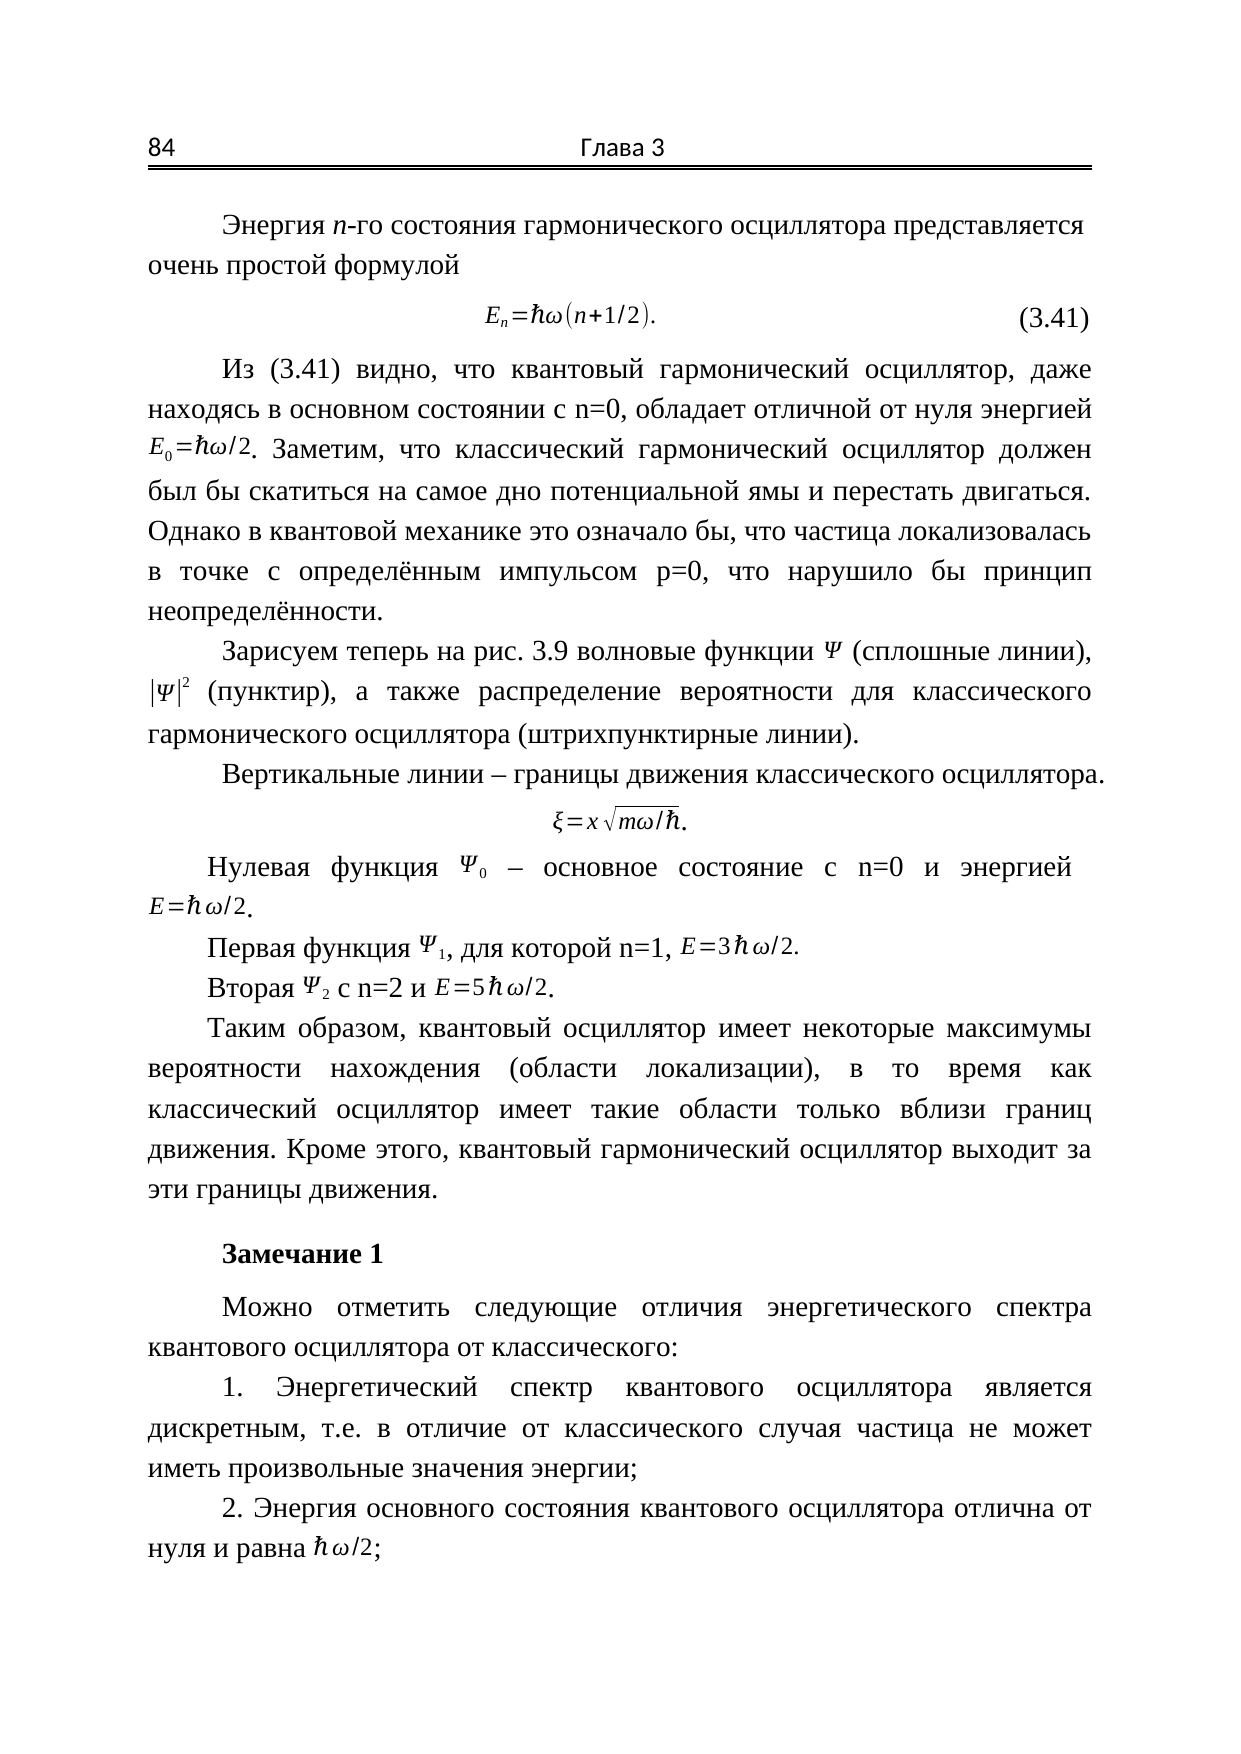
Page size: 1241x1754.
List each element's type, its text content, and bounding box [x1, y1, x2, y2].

text Зарисуем теперь на рис. 3.9 волновые функции (сплошные линии), (пунктир), а также распределение вероятности для классического гармонического осциллятора (штрихпунктирные линии). [148, 633, 1092, 749]
text 1. Энергетический спектр квантового осциллятора является дискретным, т.е. в отличие от классического случая частица не может иметь произвольные значения энергии; [148, 1369, 1092, 1483]
text Первая функция , для которой n=1, [148, 930, 1092, 963]
text Вертикальные линии ‒ границы движения классического осциллятора. [148, 756, 1107, 790]
text Вторая с n=2 и . [148, 970, 1092, 1004]
subtitle Замечание 1 [222, 1236, 1092, 1270]
table_header [136, 300, 1004, 338]
text . [148, 803, 1092, 837]
table_header (3.41) [1005, 300, 1104, 338]
text Таким образом, квантовый осциллятор имеет некоторые максимумы вероятности нахождения (области локализации), в то время как классический осциллятор имеет такие области только вблизи границ движения. Кроме этого, квантовый гармонический осциллятор выходит за эти границы движения. [148, 1010, 1092, 1205]
text 2. Энергия основного состояния квантового осциллятора отлична от нуля и равна ; [148, 1490, 1092, 1564]
text Можно отметить следующие отличия энергетического спектра квантового осциллятора от классического: [148, 1289, 1092, 1363]
text Нулевая функция ‒ основное состояние с n=0 и энергией . [148, 849, 1092, 923]
text Из (3.41) видно, что квантовый гармонический осциллятор, даже находясь в основном состоянии с n=0, обладает отличной от нуля энергией . Заметим, что классический гармонический осциллятор должен был бы скатиться на самое дно потенциальной ямы и перестать двигаться. Однако в квантовой механике это означало бы, что частица локализовалась в точке с определённым импульсом p=0, что нарушило бы принцип неопределённости. [148, 351, 1092, 627]
text Энергия n-го cостояния гармонического осциллятора представляется очень простой формулой [148, 207, 1092, 281]
